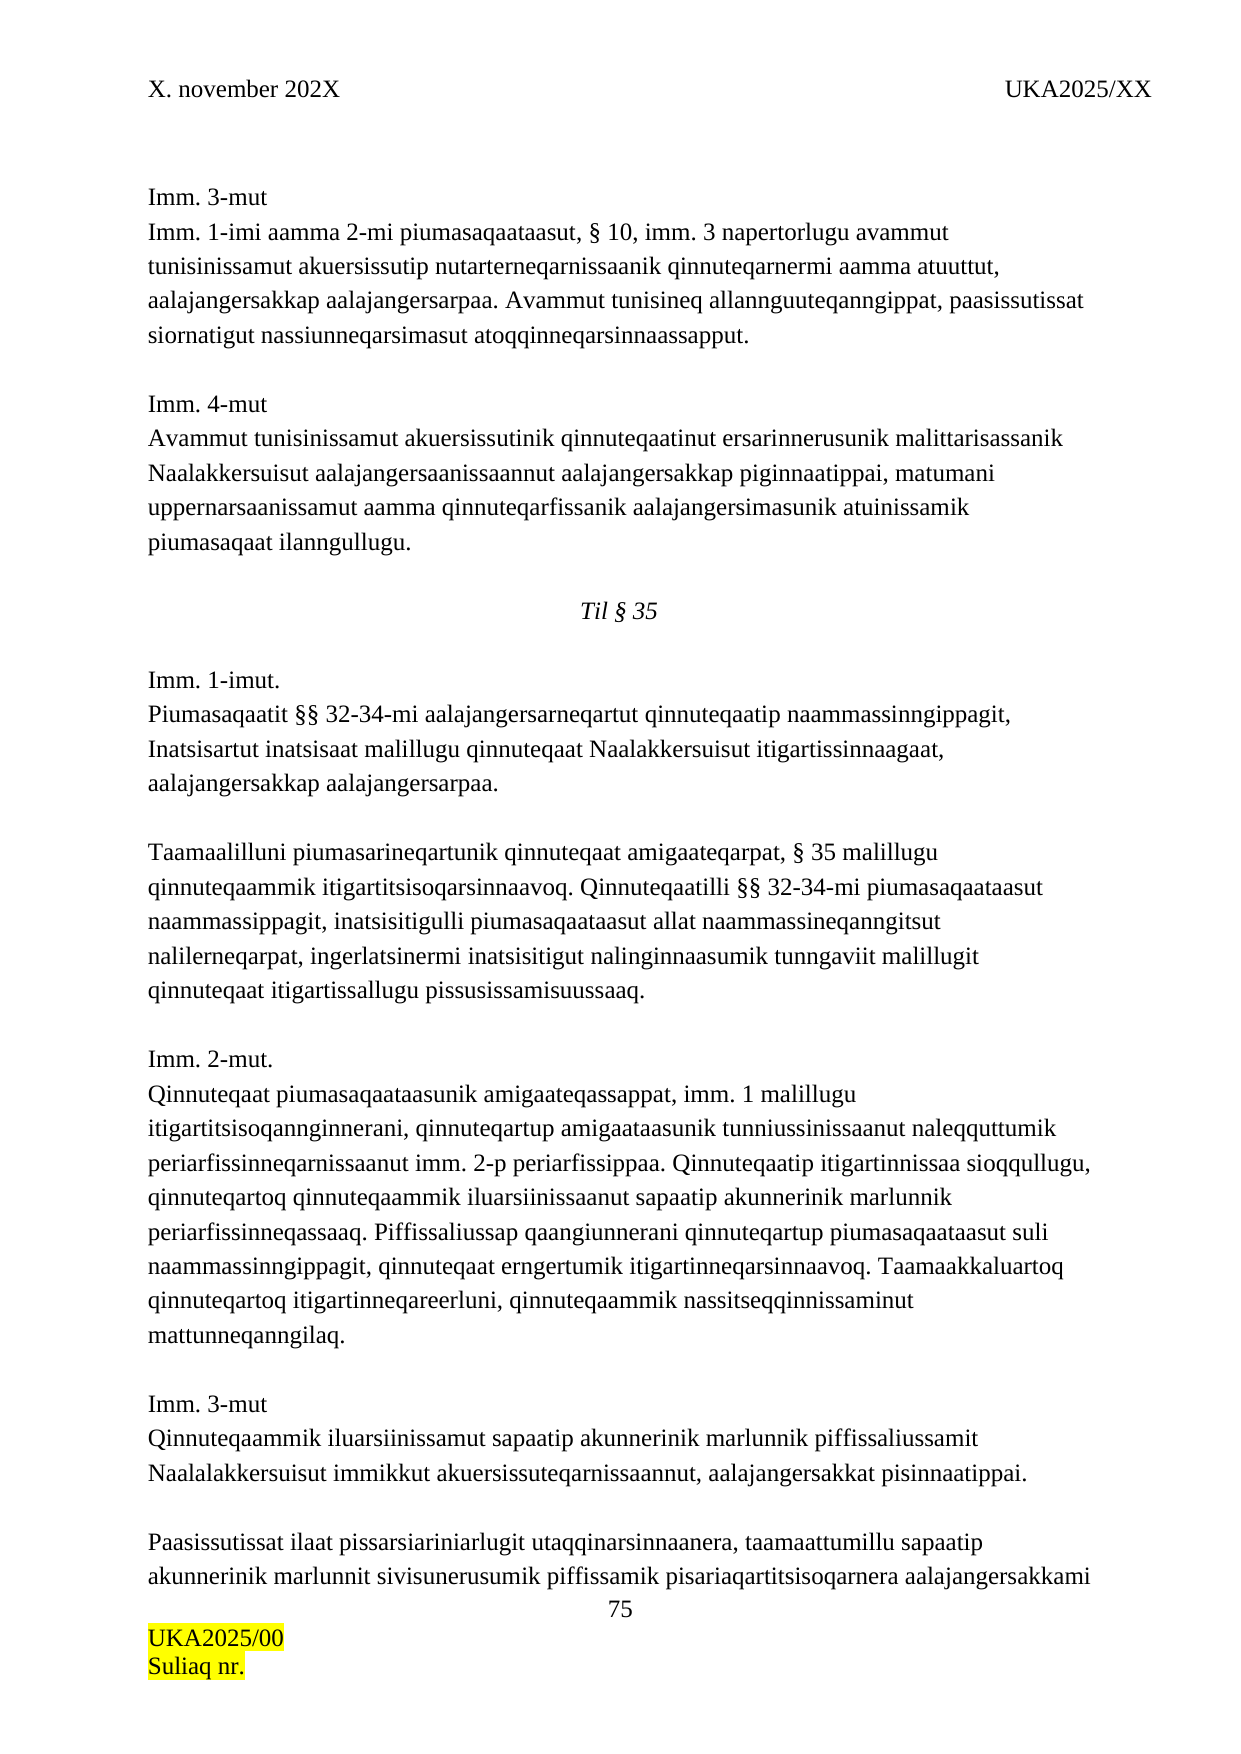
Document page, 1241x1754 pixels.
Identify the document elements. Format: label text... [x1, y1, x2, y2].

text Imm. 3-mut [148, 1389, 1092, 1418]
text Imm. 2-mut. [148, 1044, 1092, 1073]
text Taamaalilluni piumasarineqartunik qinnuteqaat amigaateqarpat, § 35 malillugu qinnuteqaammik itigartitsisoqarsinnaavoq. Qinnuteqaatilli §§ 32-34-mi piumasaqaataasut naammassippagit, inatsisitigulli piumasaqaataasut allat naammassineqanngitsut nalilerneqarpat, ingerlatsinermi inatsisitigut nalinginnaasumik tunngaviit malillugit qinnuteqaat itigartissallugu pissusissamisuussaaq. [148, 837, 1092, 1004]
text Imm. 1-imi aamma 2-mi piumasaqaataasut, § 10, imm. 3 napertorlugu avammut tunisinissamut akuersissutip nutarterneqarnissaanik qinnuteqarnermi aamma atuuttut, aalajangersakkap aalajangersarpaa. Avammut tunisineq allannguuteqanngippat, paasissutissat siornatigut nassiunneqarsimasut atoqqinneqarsinnaassapput. [148, 217, 1092, 349]
text Qinnuteqaammik iluarsiinissamut sapaatip akunnerinik marlunnik piffissaliussamit Naalalakkersuisut immikkut akuersissuteqarnissaannut, aalajangersakkat pisinnaatippai. [148, 1423, 1092, 1487]
text Imm. 1-imut. [148, 665, 1092, 694]
text Qinnuteqaat piumasaqaataasunik amigaateqassappat, imm. 1 malillugu itigartitsisoqannginnerani, qinnuteqartup amigaataasunik tunniussinissaanut naleqquttumik periarfissinneqarnissaanut imm. 2-p periarfissippaa. Qinnuteqaatip itigartinnissaa sioqqullugu, qinnuteqartoq qinnuteqaammik iluarsiinissaanut sapaatip akunnerinik marlunnik periarfissinneqassaaq. Piffissaliussap qaangiunnerani qinnuteqartup piumasaqaataasut suli naammassinngippagit, qinnuteqaat erngertumik itigartinneqarsinnaavoq. Taamaakkaluartoq qinnuteqartoq itigartinneqareerluni, qinnuteqaammik nassitseqqinnissaminut mattunneqanngilaq. [148, 1079, 1092, 1349]
text Til § 35 [148, 596, 1092, 625]
text Piumasaqaatit §§ 32-34-mi aalajangersarneqartut qinnuteqaatip naammassinngippagit, Inatsisartut inatsisaat malillugu qinnuteqaat Naalakkersuisut itigartissinnaagaat, aalajangersakkap aalajangersarpaa. [148, 699, 1092, 797]
text Imm. 3-mut [148, 182, 1092, 211]
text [148, 1527, 1092, 1590]
text Imm. 4-mut [148, 389, 1092, 418]
text Avammut tunisinissamut akuersissutinik qinnuteqaatinut ersarinnerusunik malittarisassanik Naalakkersuisut aalajangersaanissaannut aalajangersakkap piginnaatippai, matumani uppernarsaanissamut aamma qinnuteqarfissanik aalajangersimasunik atuinissamik piumasaqaat ilanngullugu. [148, 423, 1092, 556]
